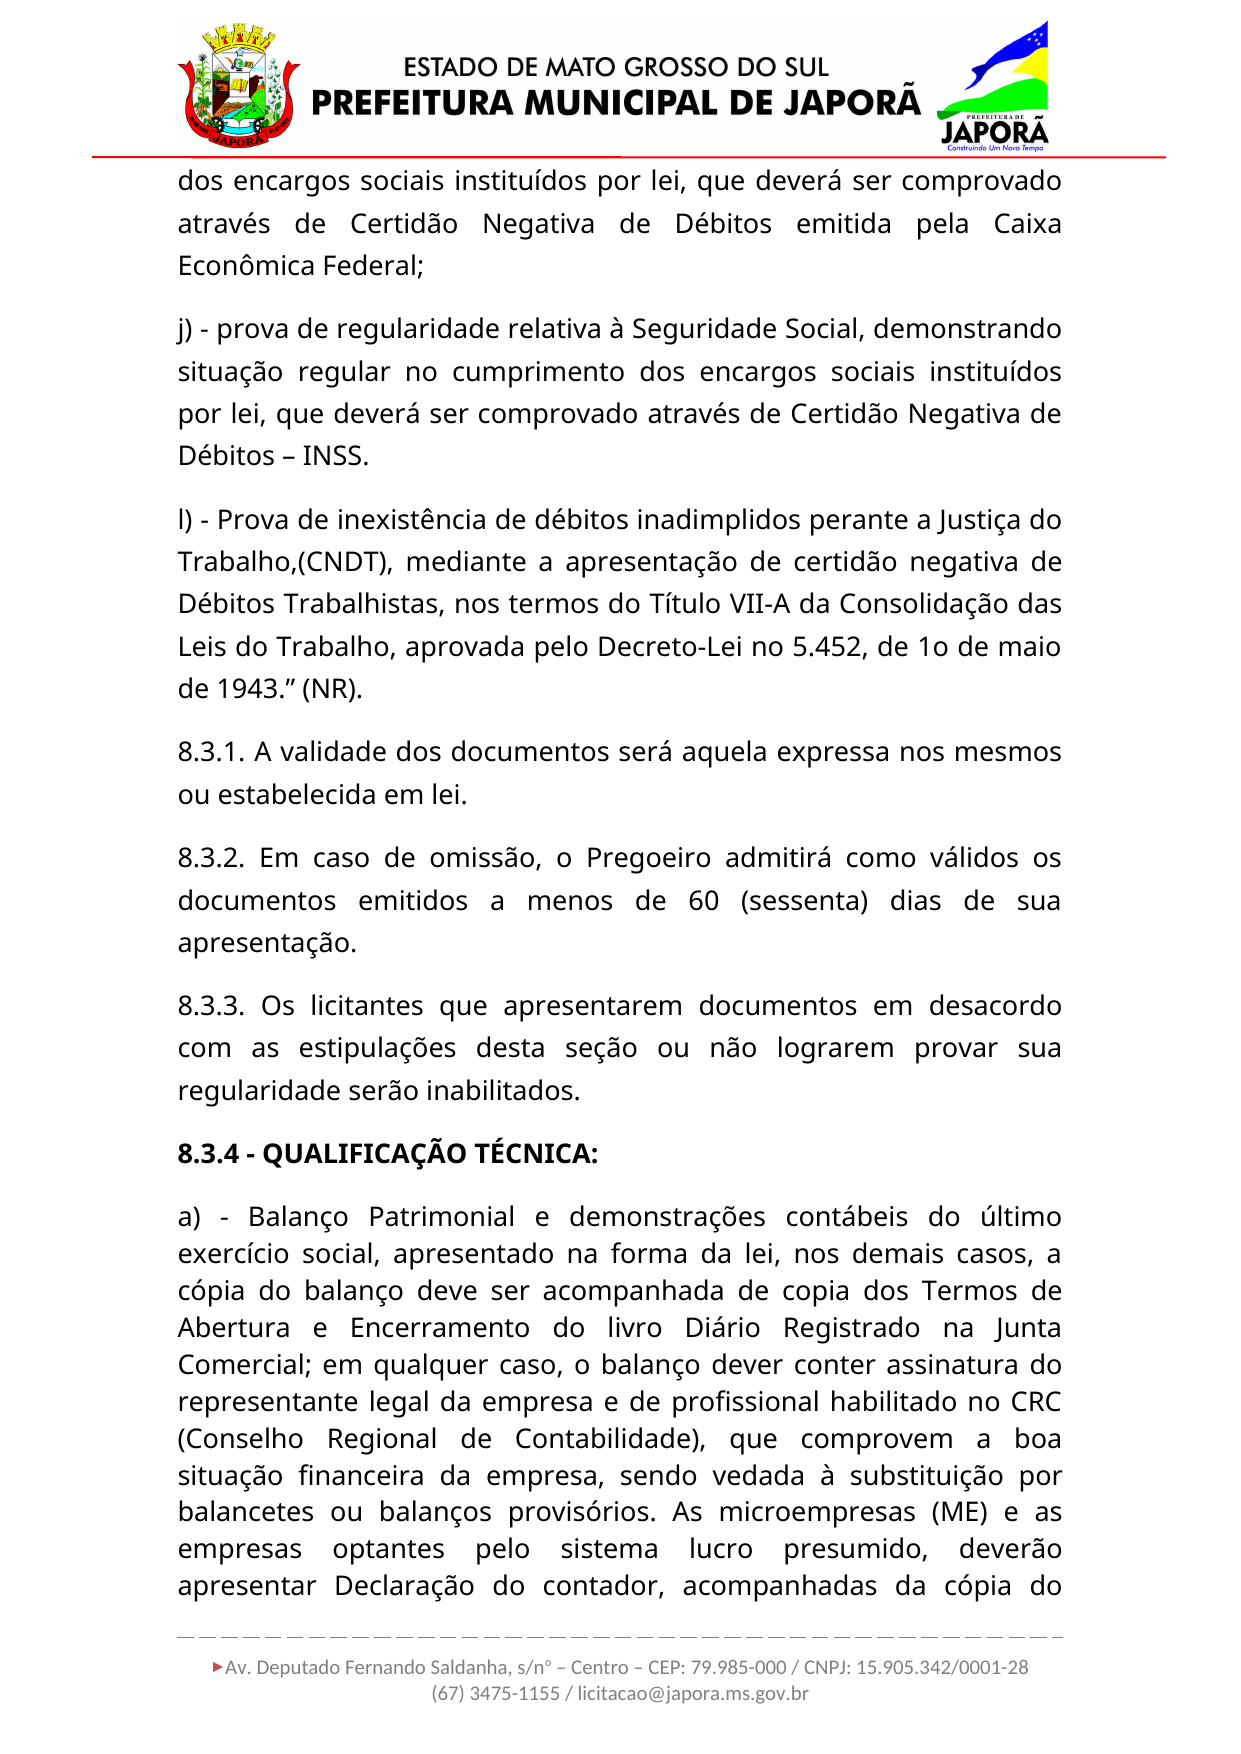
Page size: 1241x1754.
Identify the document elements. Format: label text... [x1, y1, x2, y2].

text l) - Prova de inexistência de débitos inadimplidos perante a Justiça do Trabalho,(CNDT), mediante a apresentação de certidão negativa de Débitos Trabalhistas, nos termos do Título VII-A da Consolidação das Leis do Trabalho, aprovada pelo Decreto-Lei no 5.452, de 1o de maio de 1943.” (NR). [177, 500, 1063, 707]
text 8.3.2. Em caso de omissão, o Pregoeiro admitirá como válidos os documentos emitidos a menos de 60 (sessenta) dias de sua apresentação. [177, 838, 1063, 960]
text 8.3.4 - QUALIFICAÇÃO TÉCNICA: [177, 1134, 1063, 1171]
text 8.3.3. Os licitantes que apresentarem documentos em desacordo com as estipulações desta seção ou não lograrem provar sua regularidade serão inabilitados. [177, 987, 1063, 1108]
text j) - prova de regularidade relativa à Seguridade Social, demonstrando situação regular no cumprimento dos encargos sociais instituídos por lei, que deverá ser comprovado através de Certidão Negativa de Débitos – INSS. [177, 310, 1063, 474]
picture [177, 20, 1049, 152]
text 8.3.1. A validade dos documentos será aquela expressa nos mesmos ou estabelecida em lei. [177, 733, 1063, 812]
